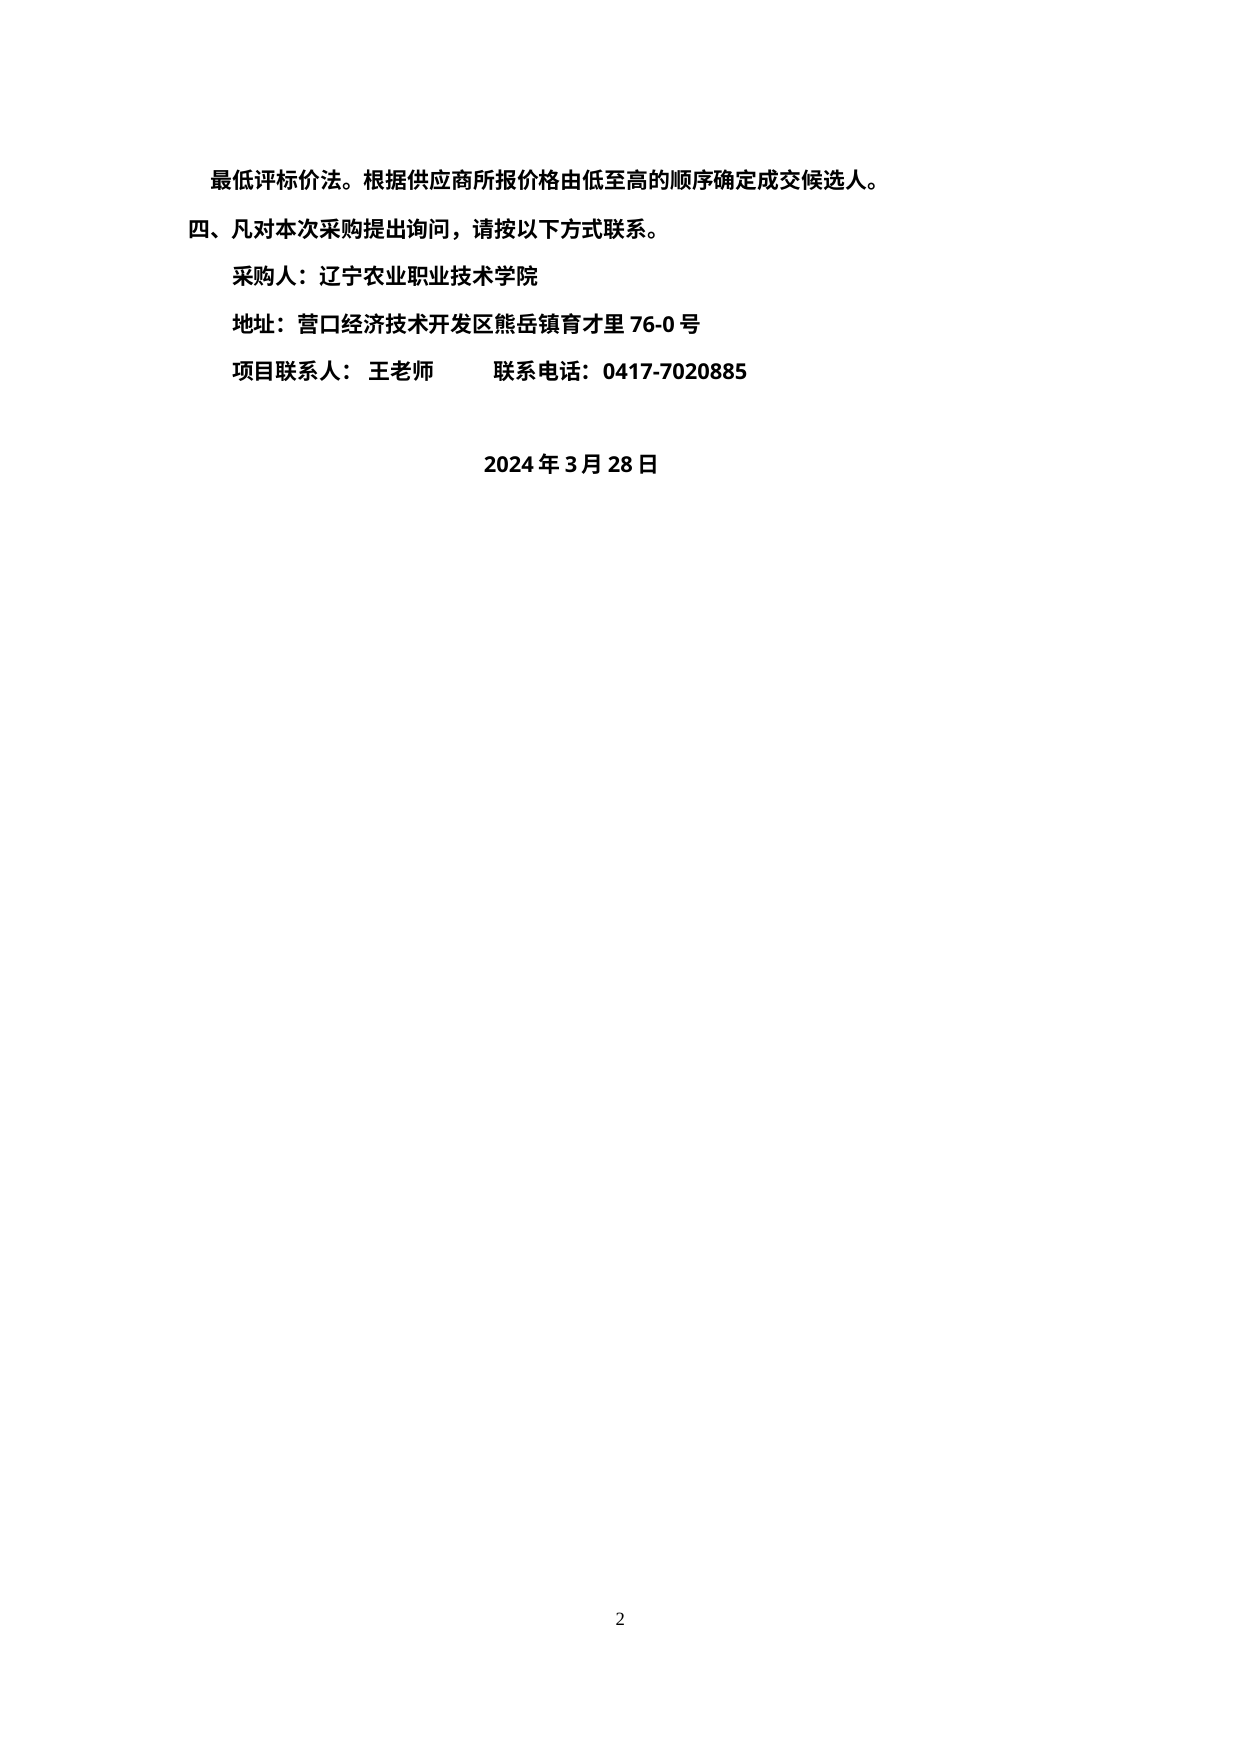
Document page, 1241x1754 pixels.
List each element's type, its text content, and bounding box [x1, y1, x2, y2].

text 四、凡对本次采购提出询问，请按以下方式联系。 [188, 212, 1052, 243]
text 项目联系人： 王老师 联系电话：0417-7020885 [188, 354, 1052, 386]
text 采购人：辽宁农业职业技术学院 [188, 259, 1052, 291]
text 最低评标价法。根据供应商所报价格由低至高的顺序确定成交候选人。 [188, 162, 1052, 196]
text 2024年3月28日 [188, 446, 1052, 480]
text 地址：营口经济技术开发区熊岳镇育才里76-0号 [188, 307, 1052, 338]
